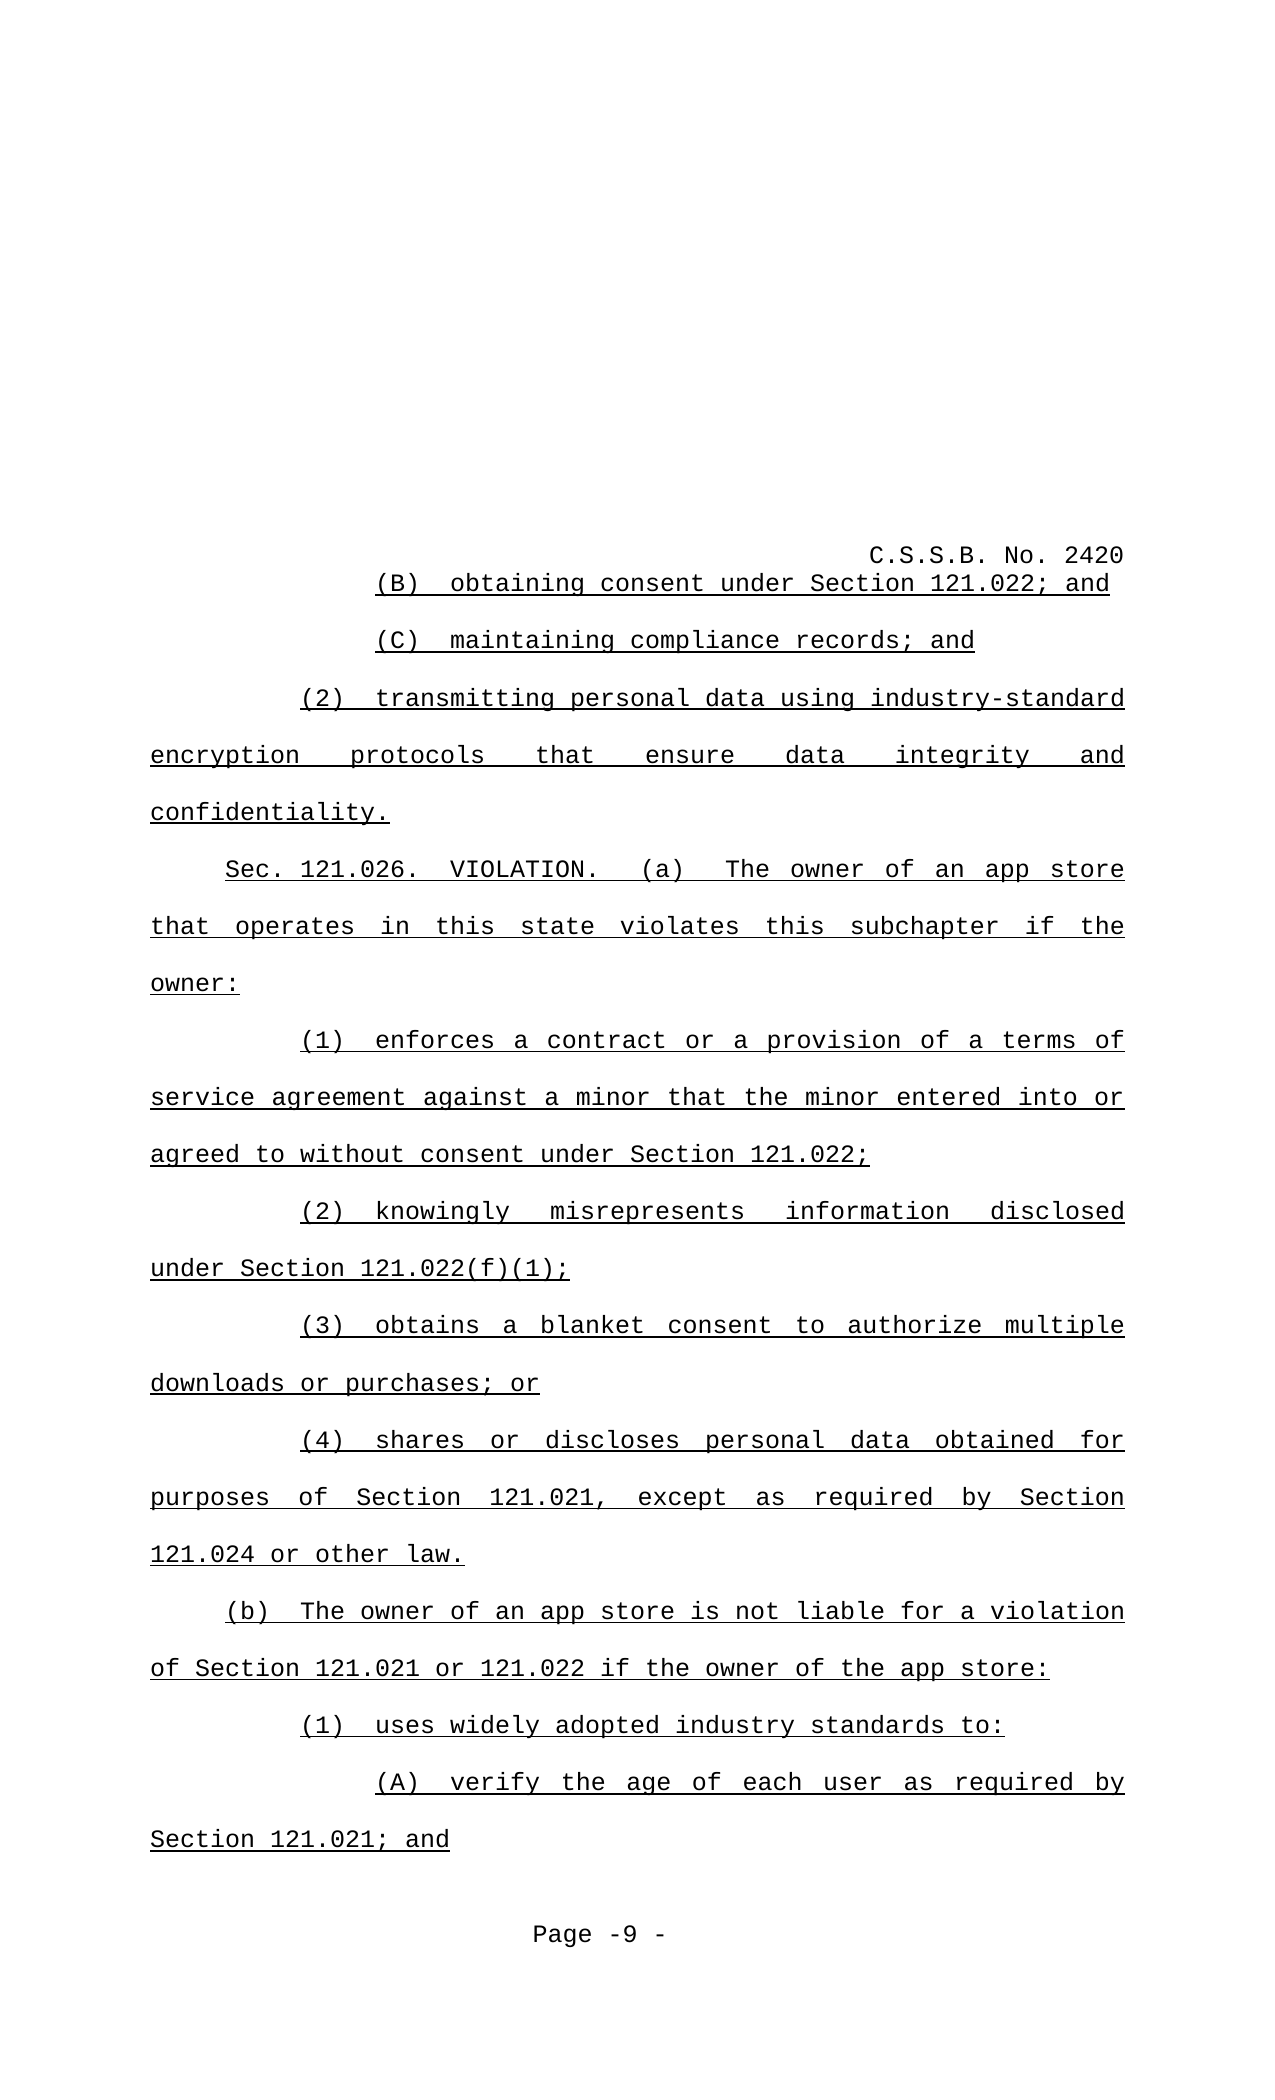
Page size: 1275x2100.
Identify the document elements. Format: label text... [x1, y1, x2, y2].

text (4) shares or discloses personal data obtained for purposes of Section 121.021, except as required by Section 121.024 or other law. [150, 1509, 1125, 1570]
text Sec. 121.026. VIOLATION. (a) The owner of an app store that operates in this state violates this subchapter if the owner: [150, 938, 1125, 999]
text (C) maintaining compliance records; and [150, 628, 1125, 656]
text (2) transmitting personal data using industry-standard encryption protocols that ensure data integrity and confidentiality. [150, 767, 1125, 828]
text (4) shares or discloses personal data obtained for purposes of Section 121.021, except as required by Section 121.024 or other law. [150, 1427, 1125, 1508]
text (3) obtains a blanket consent to authorize multiple downloads or purchases; or [150, 1313, 1125, 1398]
text (1) enforces a contract or a provision of a terms of service agreement against a minor that the minor entered into or agreed to without consent under Section 121.022; [150, 1110, 1125, 1170]
text (A) verify the age of each user as required by Section 121.021; and [150, 1769, 1125, 1855]
text (1) uses widely adopted industry standards to: [150, 1712, 1125, 1741]
text Sec. 121.026. VIOLATION. (a) The owner of an app store that operates in this state violates this subchapter if the owner: [150, 856, 1125, 937]
text (1) enforces a contract or a provision of a terms of service agreement against a minor that the minor entered into or agreed to without consent under Section 121.022; [150, 1027, 1125, 1108]
text (b) The owner of an app store is not liable for a violation of Section 121.021 or 121.022 if the owner of the app store: [150, 1598, 1125, 1684]
text (2) transmitting personal data using industry-standard encryption protocols that ensure data integrity and confidentiality. [150, 685, 1125, 765]
text (2) knowingly misrepresents information disclosed under Section 121.022(f)(1); [150, 1199, 1125, 1284]
text (B) obtaining consent under Section 121.022; and [150, 571, 1125, 599]
